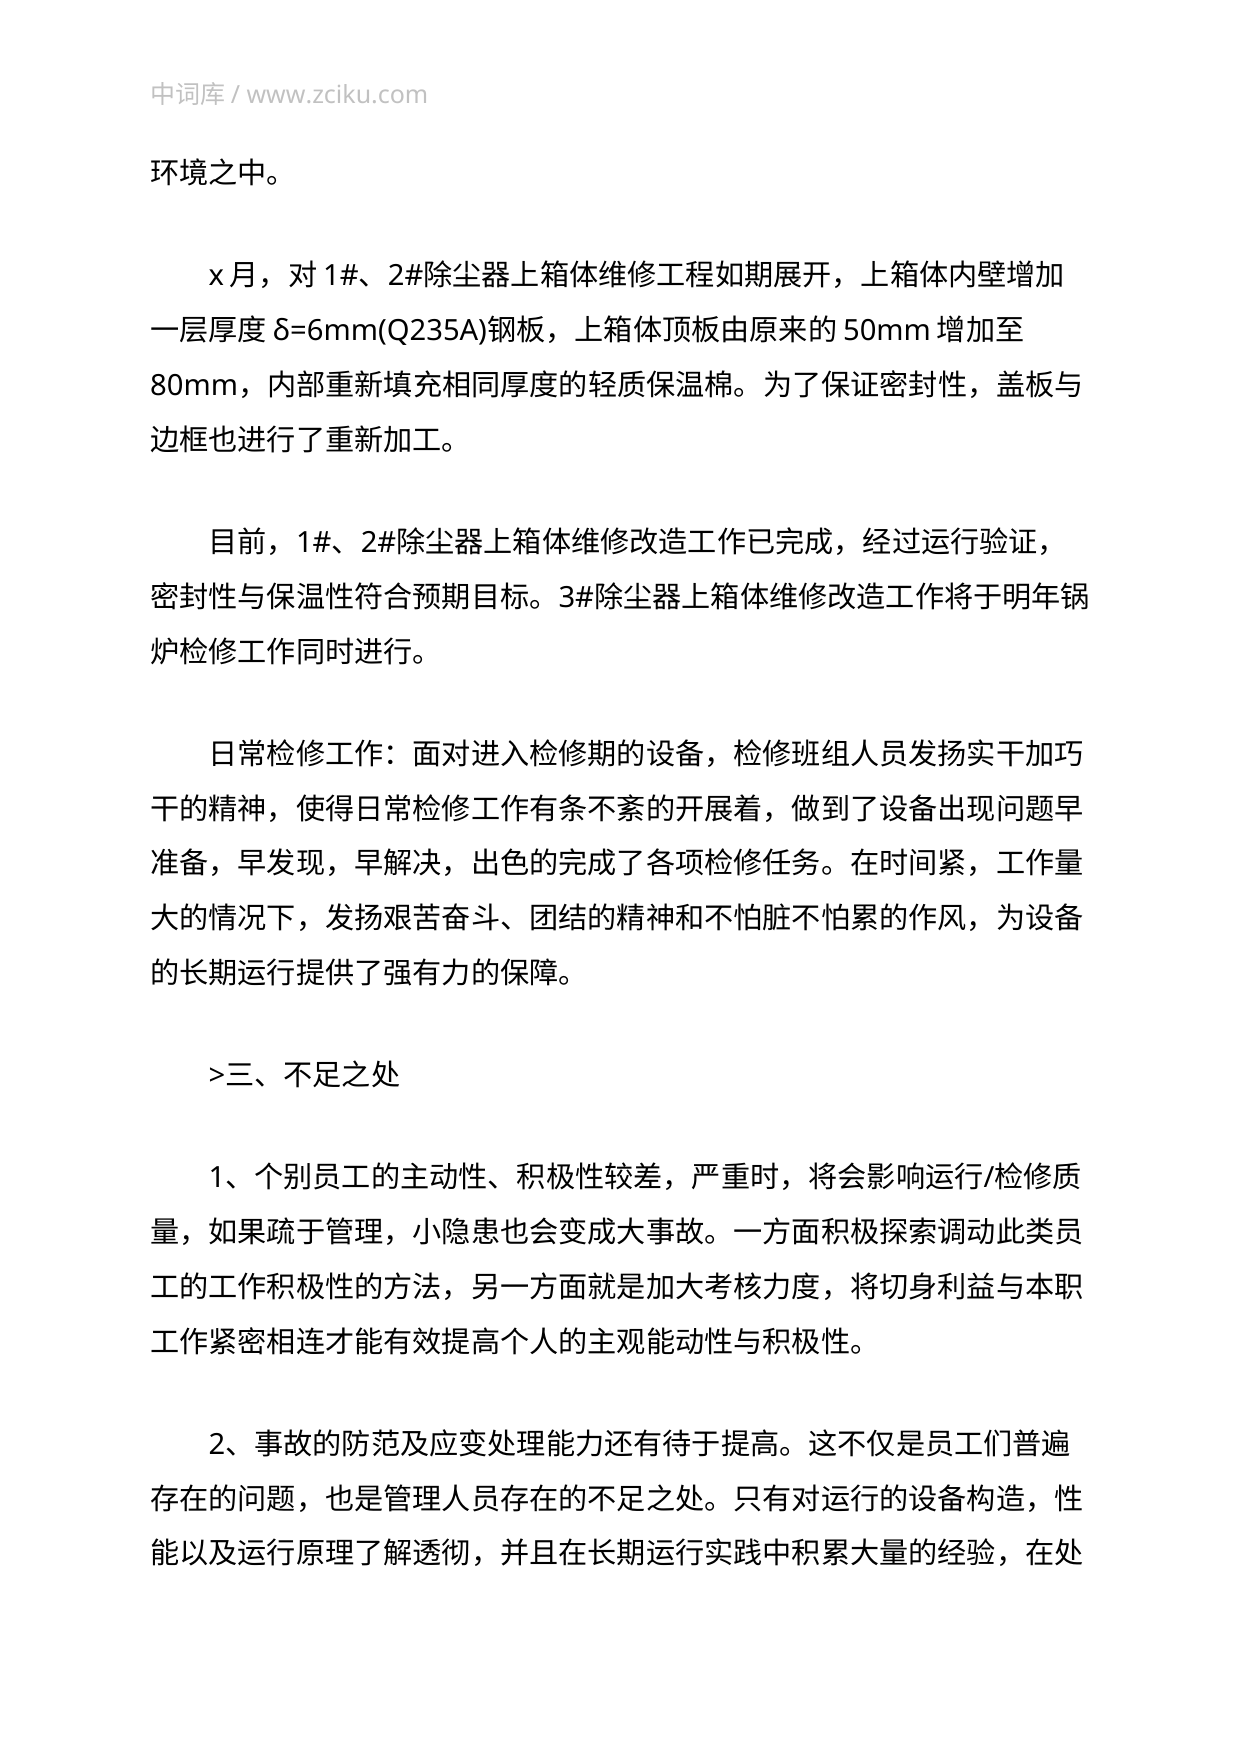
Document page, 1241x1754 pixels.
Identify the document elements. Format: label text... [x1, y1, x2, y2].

text >三、不足之处 [150, 1052, 1090, 1094]
text 1、个别员工的主动性、积极性较差，严重时，将会影响运行/检修质量，如果疏于管理，小隐患也会变成大事故。一方面积极探索调动此类员工的工作积极性的方法，另一方面就是加大考核力度，将切身利益与本职工作紧密相连才能有效提高个人的主观能动性与积极性。 [150, 1154, 1090, 1361]
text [150, 150, 1090, 192]
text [150, 1420, 1090, 1572]
text 目前，1#、2#除尘器上箱体维修改造工作已完成，经过运行验证，密封性与保温性符合预期目标。3#除尘器上箱体维修改造工作将于明年锅炉检修工作同时进行。 [150, 518, 1090, 671]
text 日常检修工作：面对进入检修期的设备，检修班组人员发扬实干加巧干的精神，使得日常检修工作有条不紊的开展着，做到了设备出现问题早准备，早发现，早解决，出色的完成了各项检修任务。在时间紧，工作量大的情况下，发扬艰苦奋斗、团结的精神和不怕脏不怕累的作风，为设备的长期运行提供了强有力的保障。 [150, 730, 1090, 992]
text x月，对1#、2#除尘器上箱体维修工程如期展开，上箱体内壁增加一层厚度δ=6mm(Q235A)钢板，上箱体顶板由原来的50mm增加至80mm，内部重新填充相同厚度的轻质保温棉。为了保证密封性，盖板与边框也进行了重新加工。 [150, 252, 1090, 459]
